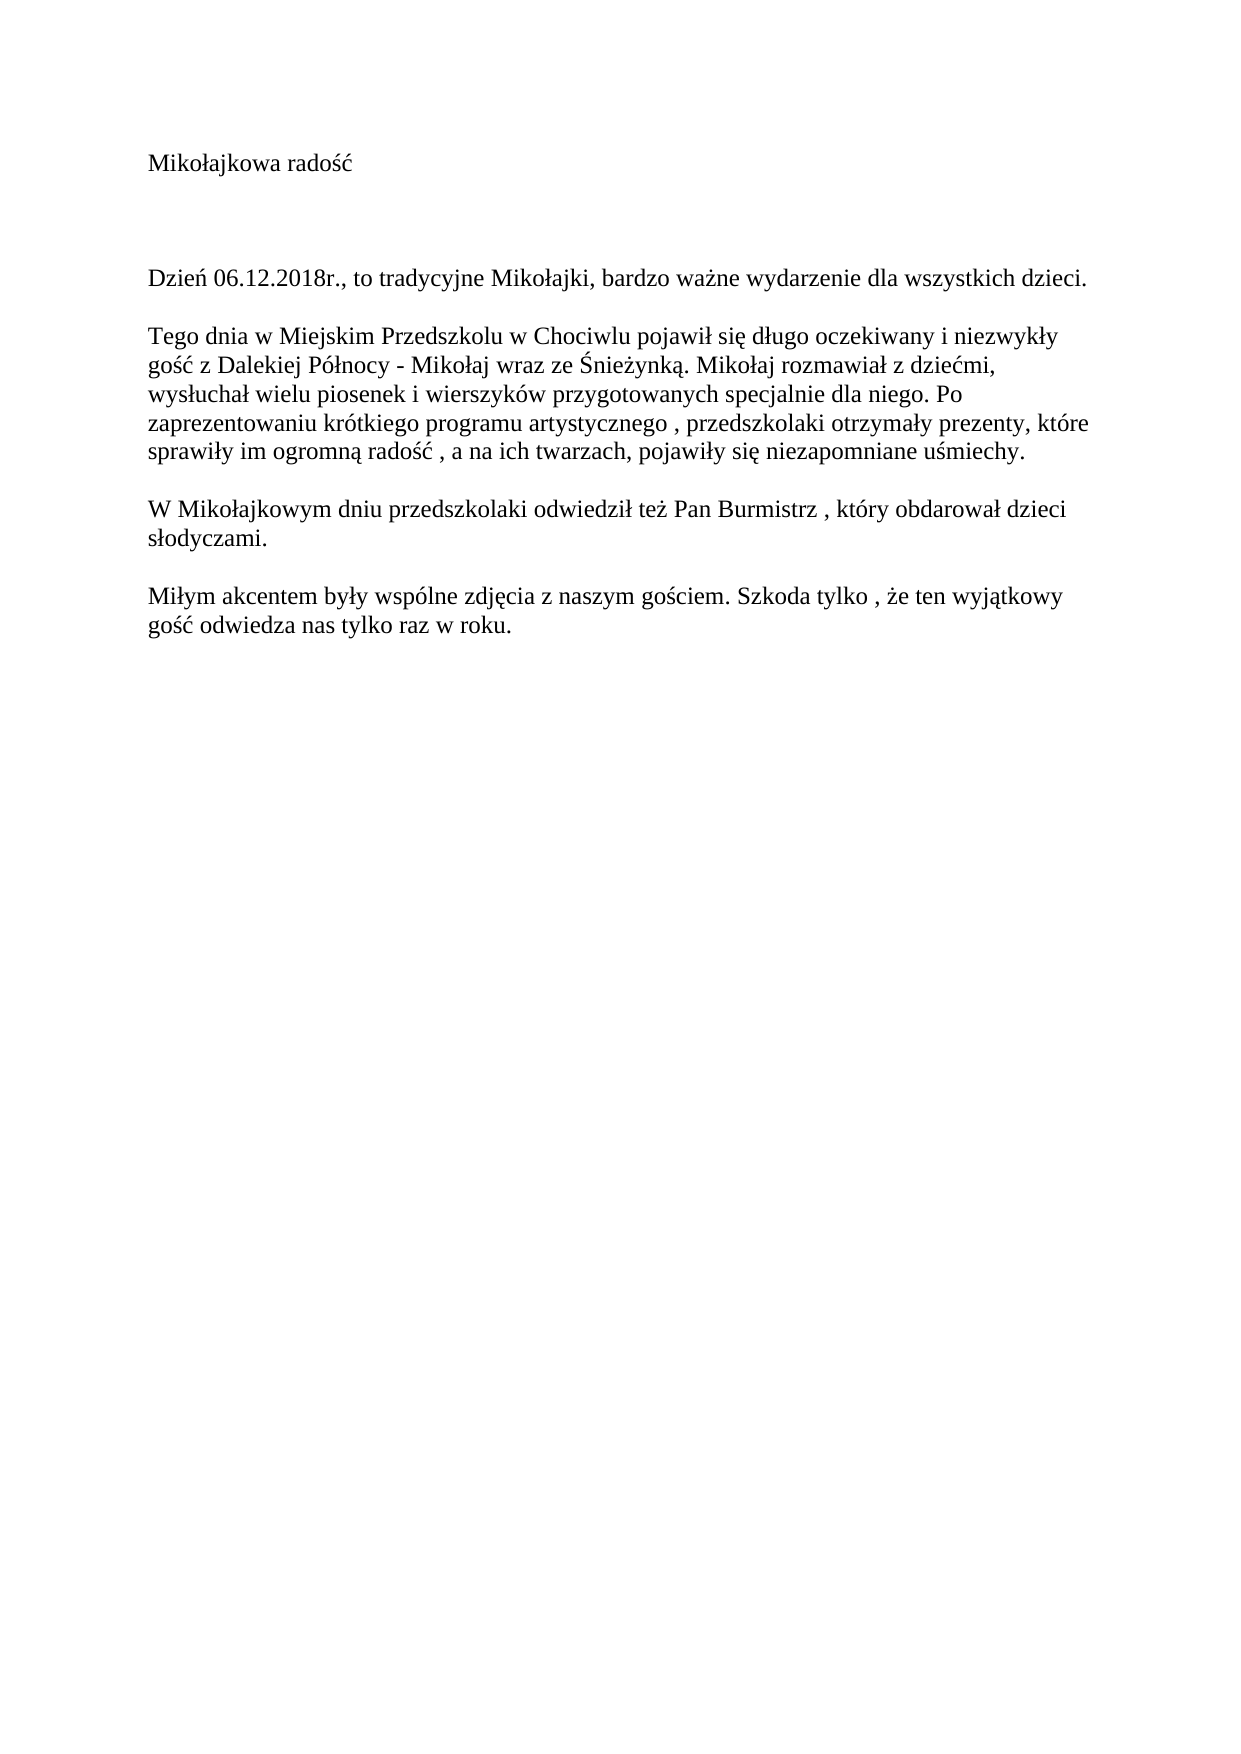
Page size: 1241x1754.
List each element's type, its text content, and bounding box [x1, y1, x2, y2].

text W Mikołajkowym dniu przedszkolaki odwiedził też Pan Burmistrz , który obdarował dzieci słodyczami. [148, 494, 1093, 552]
text Miłym akcentem były wspólne zdjęcia z naszym gościem. Szkoda tylko , że ten wyjątkowy gość odwiedza nas tylko raz w roku. [148, 581, 1093, 638]
text Tego dnia w Miejskim Przedszkolu w Chociwlu pojawił się długo oczekiwany i niezwykły gość z Dalekiej Północy - Mikołaj wraz ze Śnieżynką. Mikołaj rozmawiał z dziećmi, wysłuchał wielu piosenek i wierszyków przygotowanych specjalnie dla niego. Po zaprezentowaniu krótkiego programu artystycznego , przedszkolaki otrzymały prezenty, które sprawiły im ogromną radość , a na ich twarzach, pojawiły się niezapomniane uśmiechy. [148, 321, 1093, 465]
text Mikołajkowa radość [148, 148, 1093, 176]
text Dzień 06.12.2018r., to tradycyjne Mikołajki, bardzo ważne wydarzenie dla wszystkich dzieci. [148, 263, 1093, 292]
